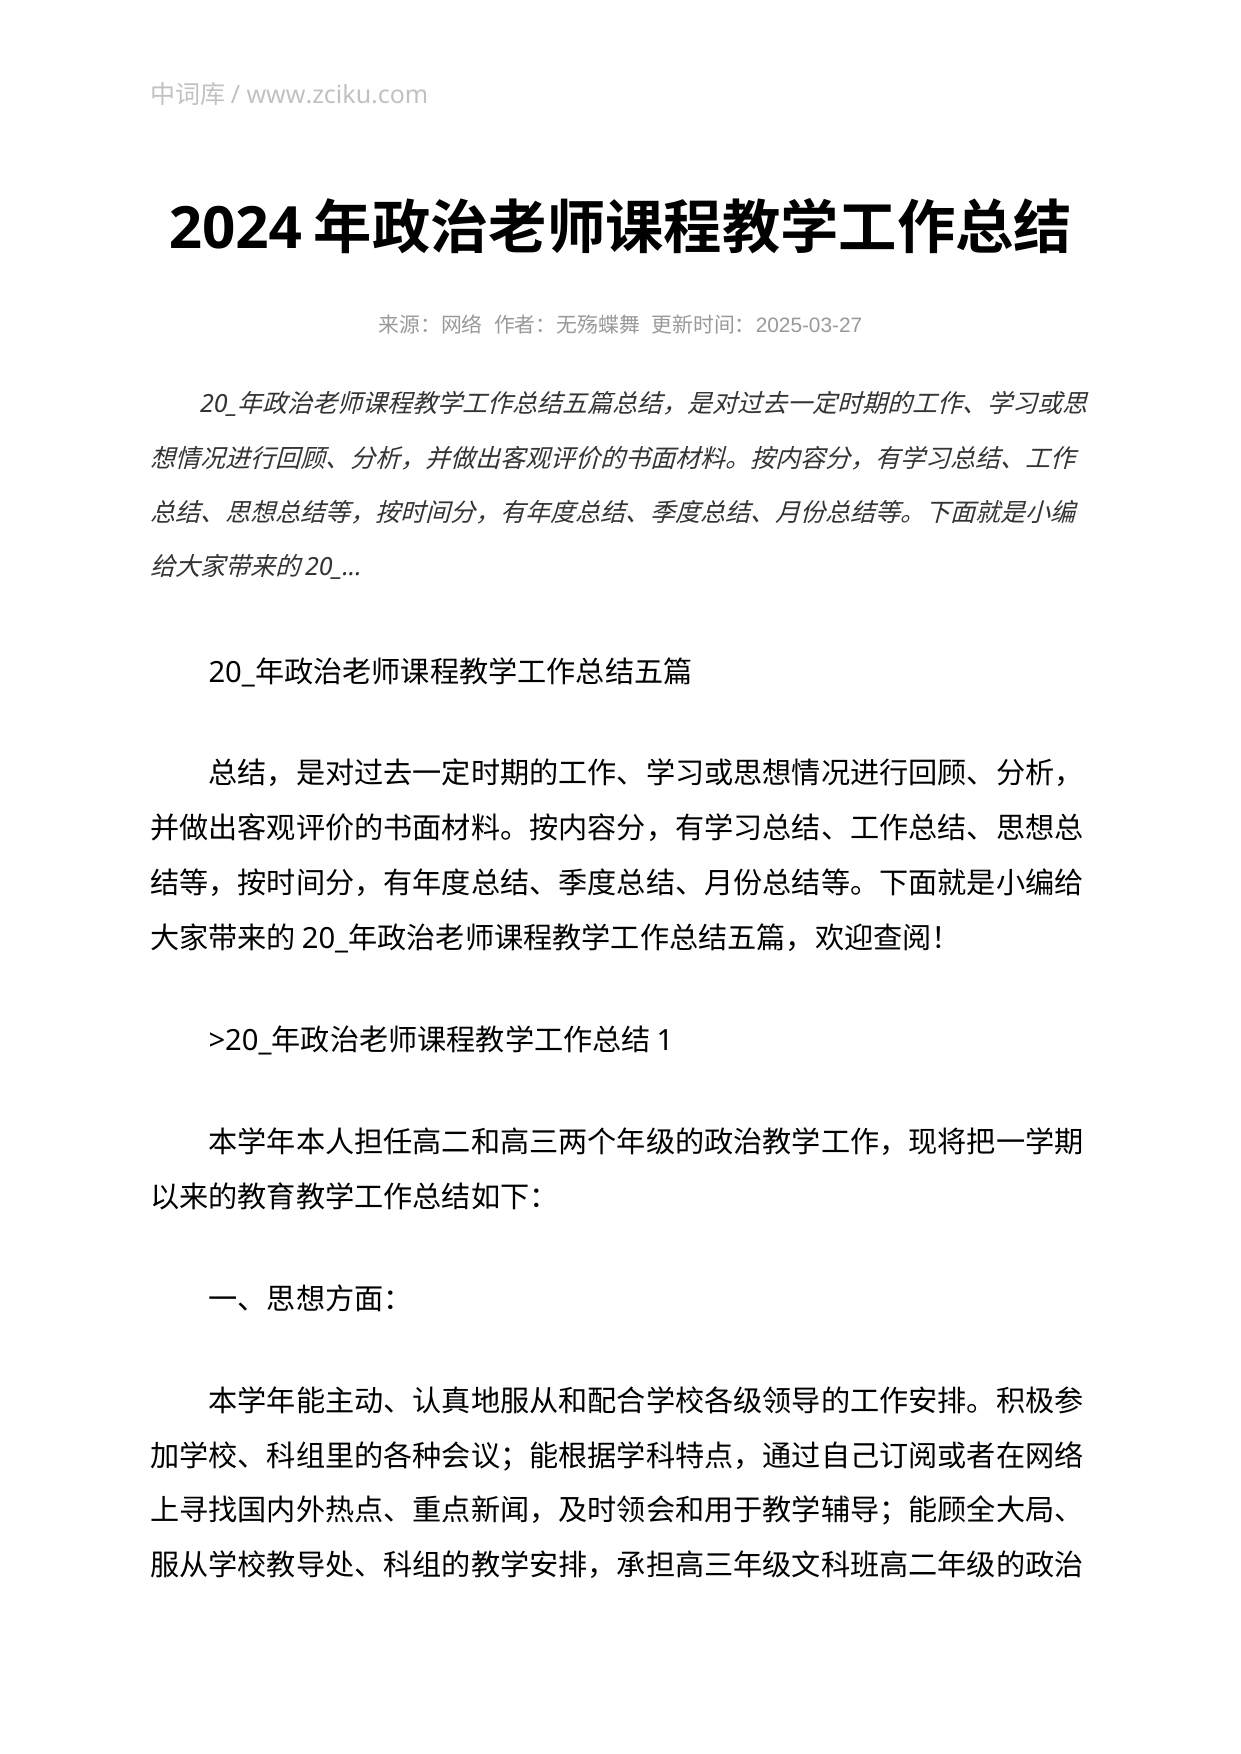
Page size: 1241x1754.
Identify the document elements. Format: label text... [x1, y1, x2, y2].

text 本学年本人担任高二和高三两个年级的政治教学工作，现将把一学期以来的教育教学工作总结如下： [150, 1119, 1090, 1216]
text 20_年政治老师课程教学工作总结五篇 [150, 648, 1090, 691]
text 总结，是对过去一定时期的工作、学习或思想情况进行回顾、分析，并做出客观评价的书面材料。按内容分，有学习总结、工作总结、思想总结等，按时间分，有年度总结、季度总结、月份总结等。下面就是小编给大家带来的20_年政治老师课程教学工作总结五篇，欢迎查阅！ [150, 750, 1090, 957]
text 来源：网络 作者：无殇蝶舞 更新时间：2025-03-27 [150, 313, 1090, 337]
subtitle 2024年政治老师课程教学工作总结 [150, 181, 1090, 266]
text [150, 1377, 1090, 1584]
text >20_年政治老师课程教学工作总结1 [150, 1017, 1090, 1059]
text 20_年政治老师课程教学工作总结五篇总结，是对过去一定时期的工作、学习或思想情况进行回顾、分析，并做出客观评价的书面材料。按内容分，有学习总结、工作总结、思想总结等，按时间分，有年度总结、季度总结、月份总结等。下面就是小编给大家带来的20_... [150, 384, 1090, 583]
text 一、思想方面： [150, 1275, 1090, 1318]
